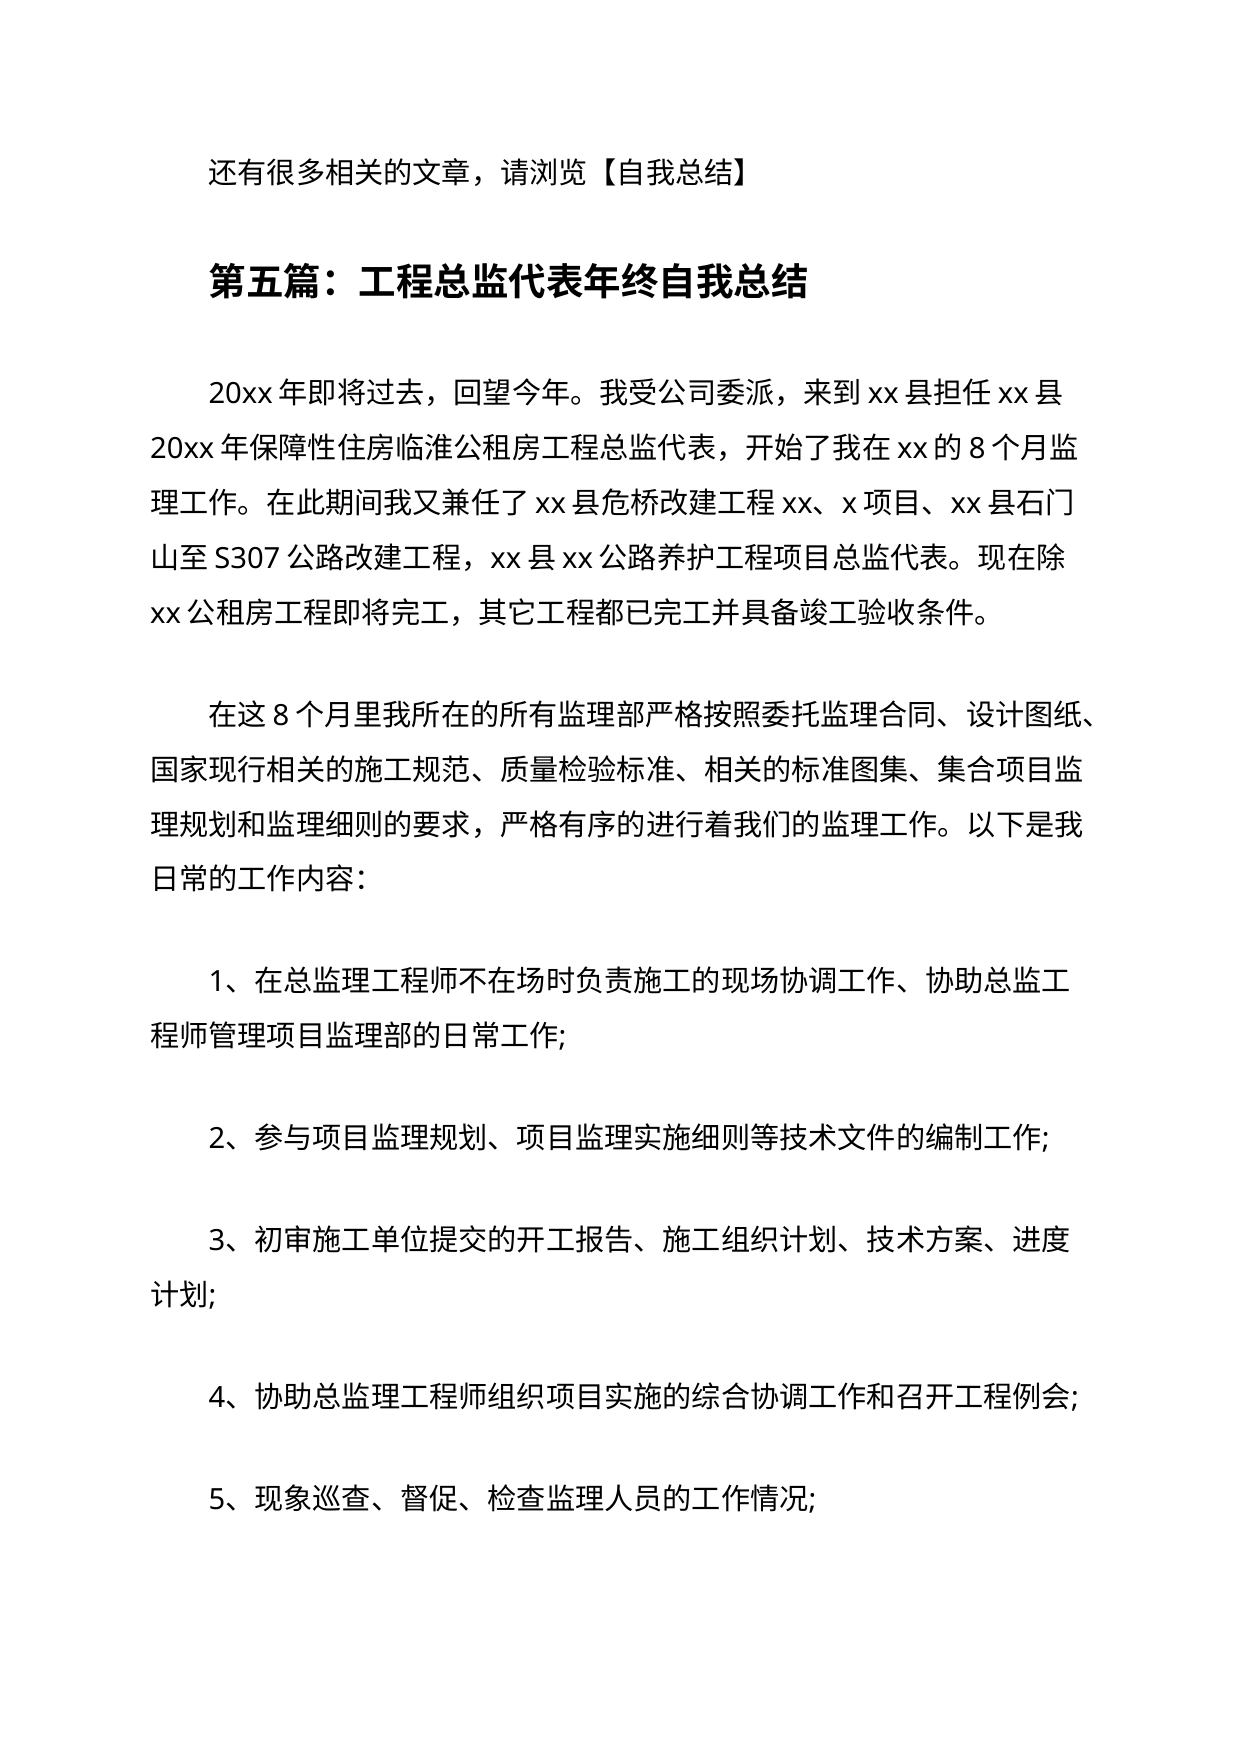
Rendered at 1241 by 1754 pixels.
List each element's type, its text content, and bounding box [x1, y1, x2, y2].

text 第五篇：工程总监代表年终自我总结 [150, 252, 1090, 306]
text 5、现象巡查、督促、检查监理人员的工作情况; [150, 1476, 1090, 1518]
text 20xx年即将过去，回望今年。我受公司委派，来到xx县担任xx县20xx年保障性住房临淮公租房工程总监代表，开始了我在xx的8个月监理工作。在此期间我又兼任了xx县危桥改建工程xx、x项目、xx县石门山至S307公路改建工程，xx县xx公路养护工程项目总监代表。现在除xx公租房工程即将完工，其它工程都已完工并具备竣工验收条件。 [150, 369, 1090, 632]
text 1、在总监理工程师不在场时负责施工的现场协调工作、协助总监工程师管理项目监理部的日常工作; [150, 958, 1090, 1055]
text 2、参与项目监理规划、项目监理实施细则等技术文件的编制工作; [150, 1115, 1090, 1157]
text 4、协助总监理工程师组织项目实施的综合协调工作和召开工程例会; [150, 1374, 1090, 1416]
text 还有很多相关的文章，请浏览【自我总结】 [150, 150, 1090, 192]
text 3、初审施工单位提交的开工报告、施工组织计划、技术方案、进度计划; [150, 1217, 1090, 1314]
text 在这8个月里我所在的所有监理部严格按照委托监理合同、设计图纸、国家现行相关的施工规范、质量检验标准、相关的标准图集、集合项目监理规划和监理细则的要求，严格有序的进行着我们的监理工作。以下是我日常的工作内容： [150, 691, 1090, 898]
